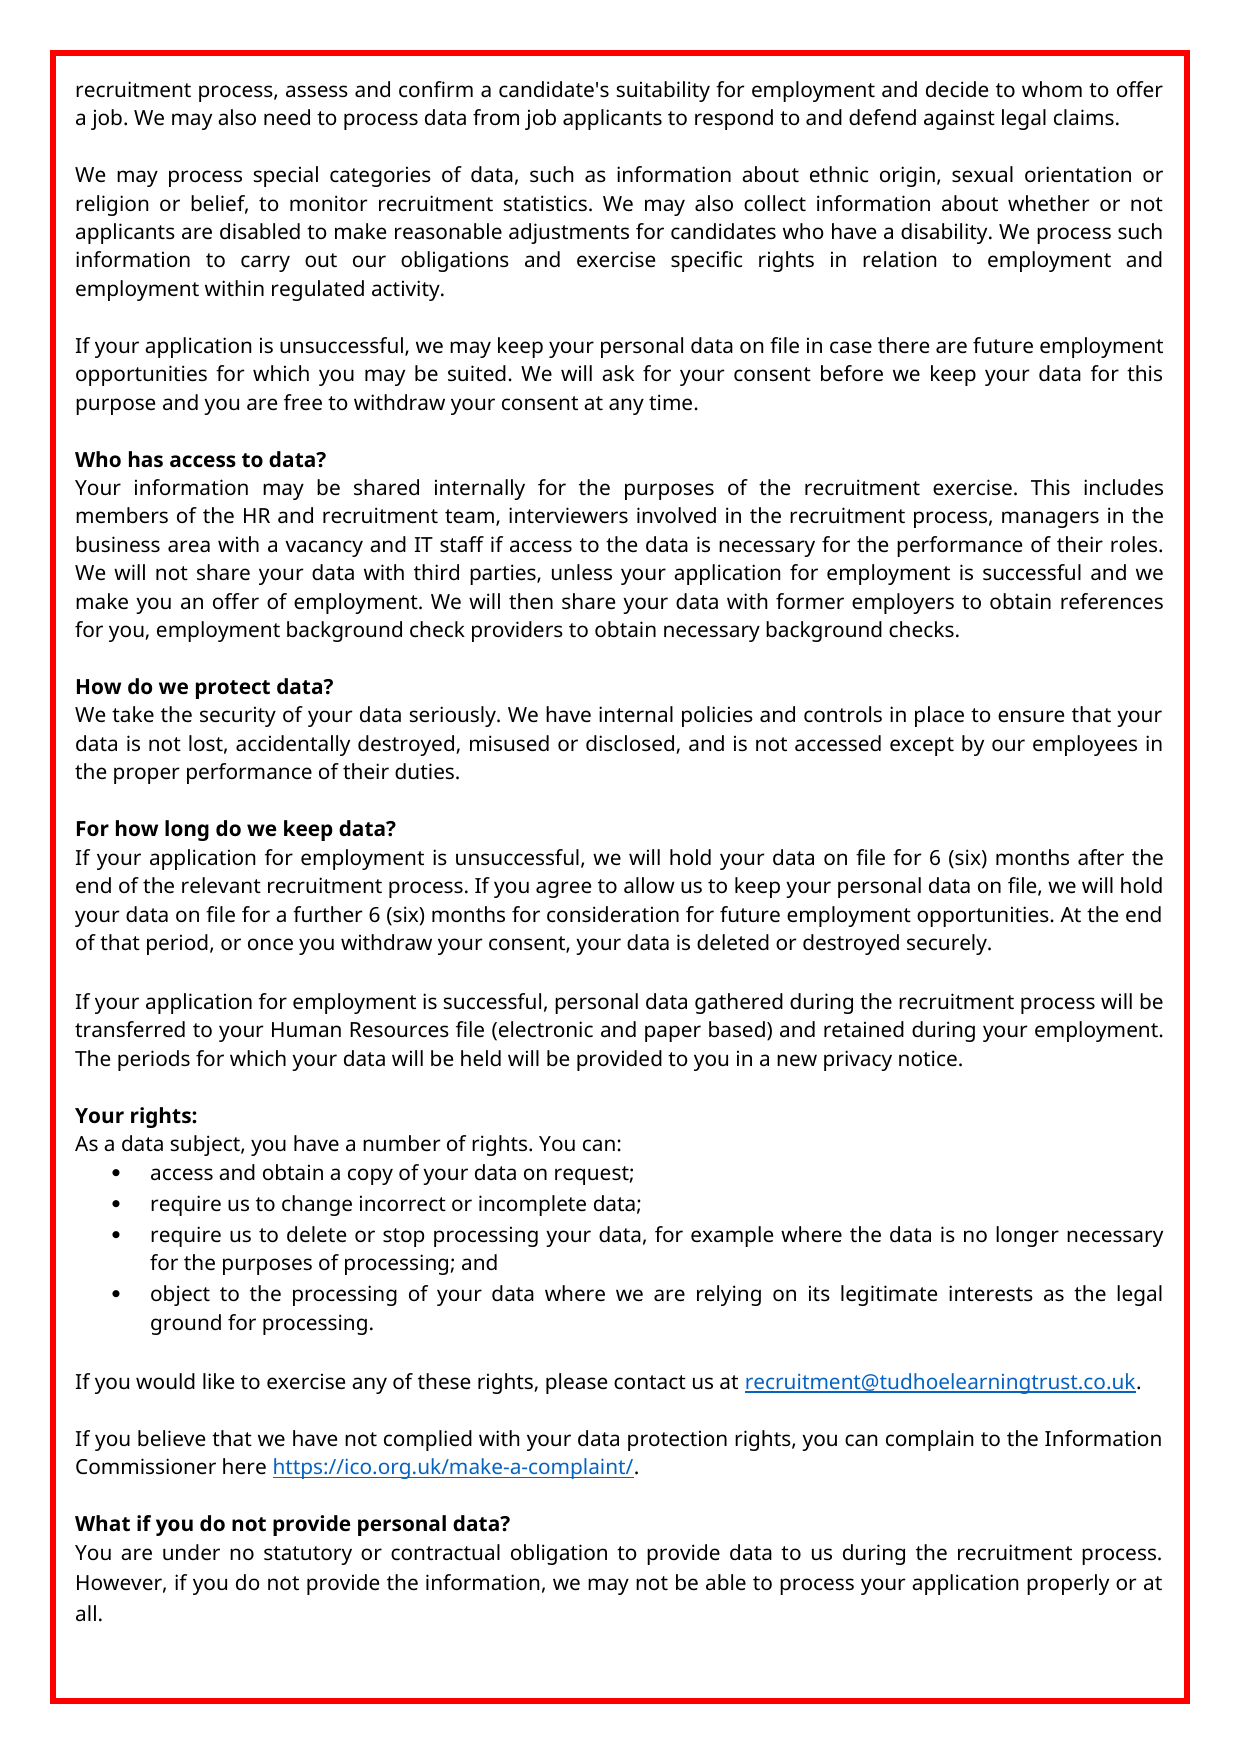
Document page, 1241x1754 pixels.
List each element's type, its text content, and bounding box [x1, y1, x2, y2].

text If your application is unsuccessful, we may keep your personal data on file in case there are future employment opportunities for which you may be suited. We will ask for your consent before we keep your data for this purpose and you are free to withdraw your consent at any time. [75, 331, 1165, 416]
list require us to change incorrect or incomplete data; [112, 1189, 1165, 1217]
text Your information may be shared internally for the purposes of the recruitment exercise. This includes members of the HR and recruitment team, interviewers involved in the recruitment process, managers in the business area with a vacancy and IT staff if access to the data is necessary for the performance of their roles. We will not share your data with third parties, unless your application for employment is successful and we make you an offer of employment. We will then share your data with former employers to obtain references for you, employment background check providers to obtain necessary background checks. [75, 473, 1165, 644]
text We may process special categories of data, such as information about ethnic origin, sexual orientation or religion or belief, to monitor recruitment statistics. We may also collect information about whether or not applicants are disabled to make reasonable adjustments for candidates who have a disability. We process such information to carry out our obligations and exercise specific rights in relation to employment and employment within regulated activity. [75, 160, 1165, 302]
text You are under no statutory or contractual obligation to provide data to us during the recruitment process. However, if you do not provide the information, we may not be able to process your application properly or at all. [75, 1538, 1165, 1627]
text As a data subject, you have a number of rights. You can: [75, 1129, 1165, 1158]
text If you would like to exercise any of these rights, please contact us at recruitment@tudhoelearningtrust.co.uk. [75, 1367, 1165, 1396]
text Your rights: [75, 1101, 1165, 1129]
list access and obtain a copy of your data on request; [112, 1158, 1165, 1186]
text If your application for employment is successful, personal data gathered during the recruitment process will be transferred to your Human Resources file (electronic and paper based) and retained during your employment. The periods for which your data will be held will be provided to you in a new privacy notice. [75, 987, 1165, 1072]
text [75, 75, 1165, 132]
text If you believe that we have not complied with your data protection rights, you can complain to the Information Commissioner here https://ico.org.uk/make-a-complaint/. [75, 1424, 1165, 1481]
text If your application for employment is unsuccessful, we will hold your data on file for 6 (six) months after the end of the relevant recruitment process. If you agree to allow us to keep your personal data on file, we will hold your data on file for a further 6 (six) months for consideration for future employment opportunities. At the end of that period, or once you withdraw your consent, your data is deleted or destroyed securely. [75, 843, 1165, 957]
list object to the processing of your data where we are relying on its legitimate interests as the legal ground for processing. [112, 1279, 1165, 1336]
text How do we protect data? [75, 672, 1165, 701]
text What if you do not provide personal data? [75, 1509, 1165, 1538]
text We take the security of your data seriously. We have internal policies and controls in place to ensure that your data is not lost, accidentally destroyed, misused or disclosed, and is not accessed except by our employees in the proper performance of their duties. [75, 701, 1165, 786]
text Who has access to data? [75, 445, 1165, 473]
text For how long do we keep data? [75, 814, 1165, 843]
list require us to delete or stop processing your data, for example where the data is no longer necessary for the purposes of processing; and [112, 1220, 1165, 1277]
